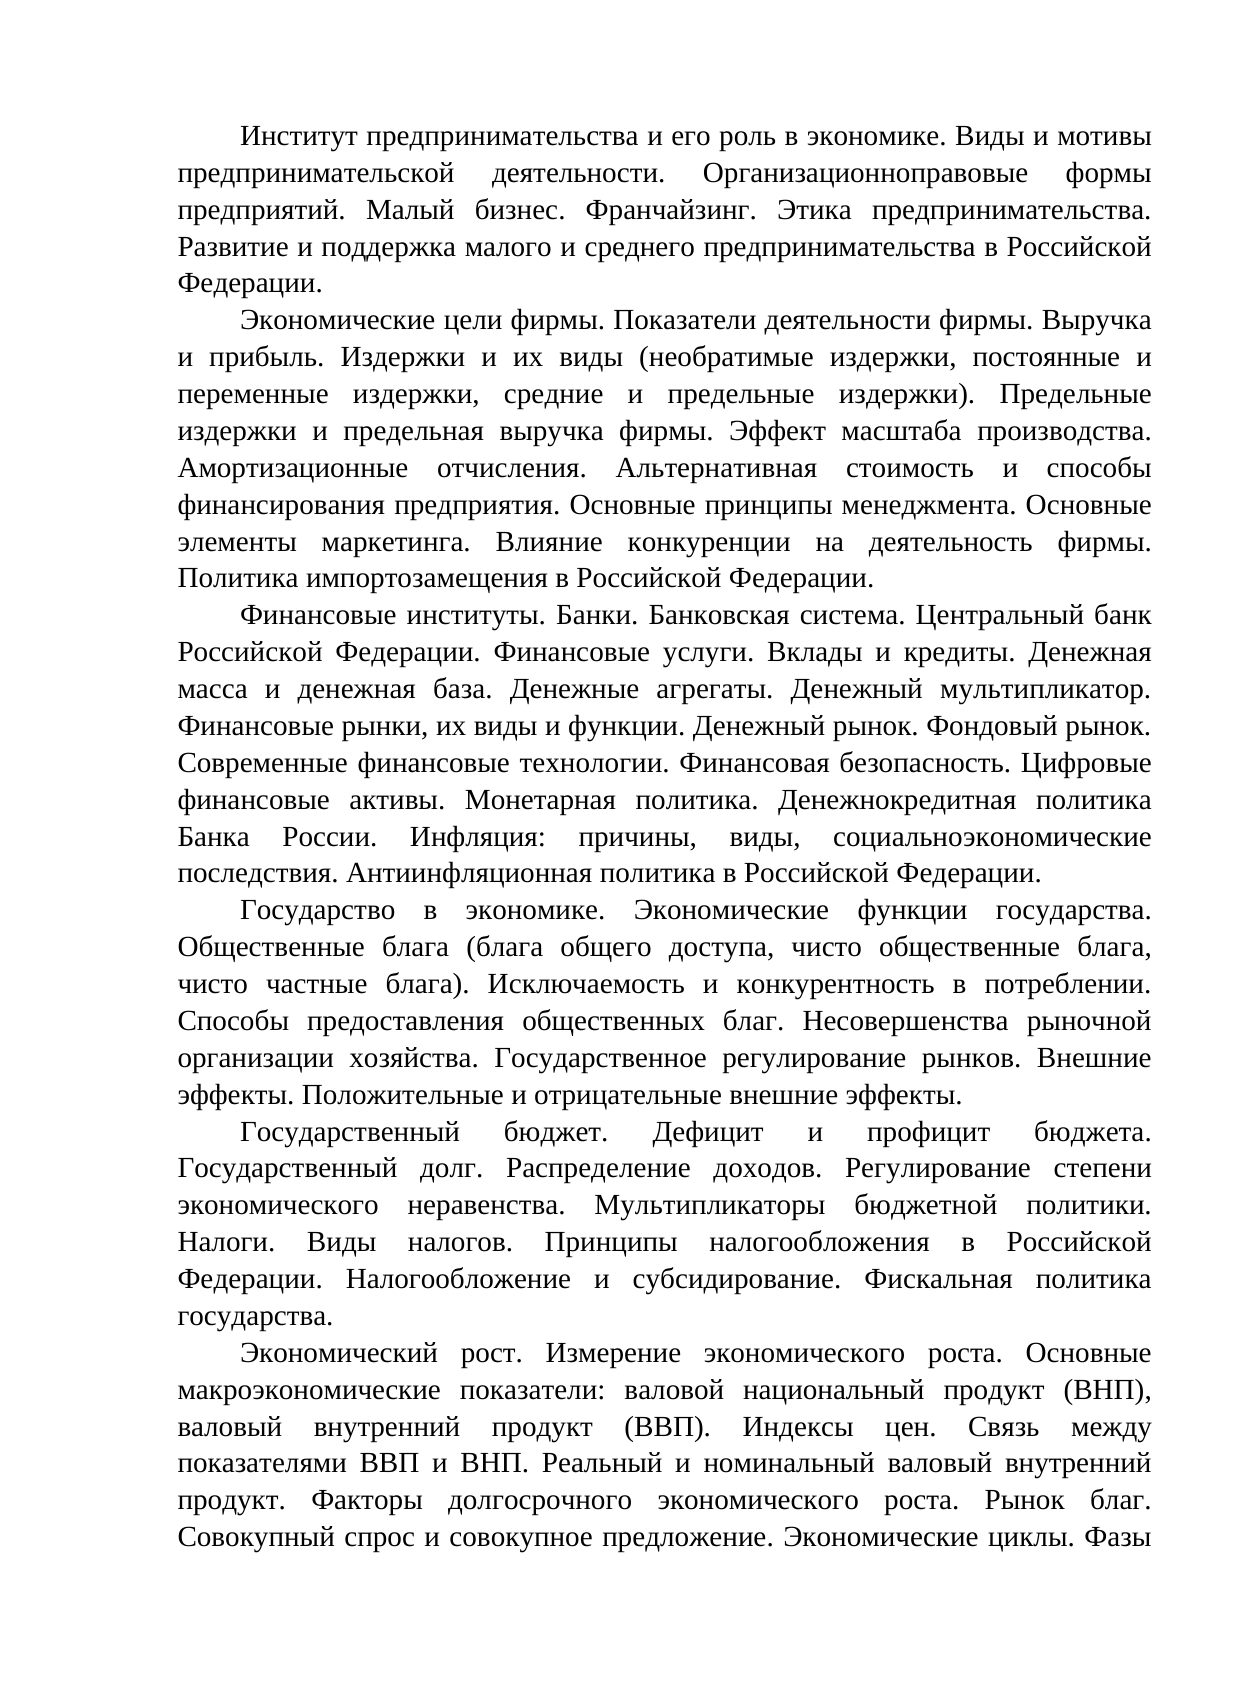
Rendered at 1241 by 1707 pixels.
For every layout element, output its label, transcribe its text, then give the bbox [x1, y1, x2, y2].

text Институт предпринимательства и его роль в экономике. Виды и мотивы предпринимательской деятельности. Организационно­правовые формы предприятий. Малый бизнес. Франчайзинг. Этика предпринимательства. Развитие и поддержка малого и среднего предпринимательства в Российской Федерации. [177, 118, 1152, 299]
text Государственный бюджет. Дефицит и профицит бюджета. Государственный долг. Распределение доходов. Регулирование степени экономического неравенства. Мультипликаторы бюджетной политики. Налоги. Виды налогов. Принципы налогообложения в Российской Федерации. Налогообложение и субсидирование. Фискальная политика государства. [177, 1114, 1152, 1332]
text Государство в экономике. Экономические функции государства. Общественные блага (блага общего доступа, чисто общественные блага, чисто частные блага). Исключаемость и конкурентность в потреблении. Способы предоставления общественных благ. Несовершенства рыночной организации хозяйства. Государственное регулирование рынков. Внешние эффекты. Положительные и отрицательные внешние эффекты. [177, 892, 1152, 1110]
text Экономические цели фирмы. Показатели деятельности фирмы. Выручка и прибыль. Издержки и их виды (необратимые издержки, постоянные и переменные издержки, средние и предельные издержки). Предельные издержки и предельная выручка фирмы. Эффект масштаба производства. Амортизационные отчисления. Альтернативная стоимость и способы финансирования предприятия. Основные принципы менеджмента. Основные элементы маркетинга. Влияние конкуренции на деятельность фирмы. Политика импортозамещения в Российской Федерации. [177, 302, 1152, 594]
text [177, 1335, 1152, 1553]
text Финансовые институты. Банки. Банковская система. Центральный банк Российской Федерации. Финансовые услуги. Вклады и кредиты. Денежная масса и денежная база. Денежные агрегаты. Денежный мультипликатор. Финансовые рынки, их виды и функции. Денежный рынок. Фондовый рынок. Современные финансовые технологии. Финансовая безопасность. Цифровые финансовые активы. Монетарная политика. Денежно­кредитная политика Банка России. Инфляция: причины, виды, социально­экономические последствия. Антиинфляционная политика в Российской Федерации. [177, 597, 1152, 889]
